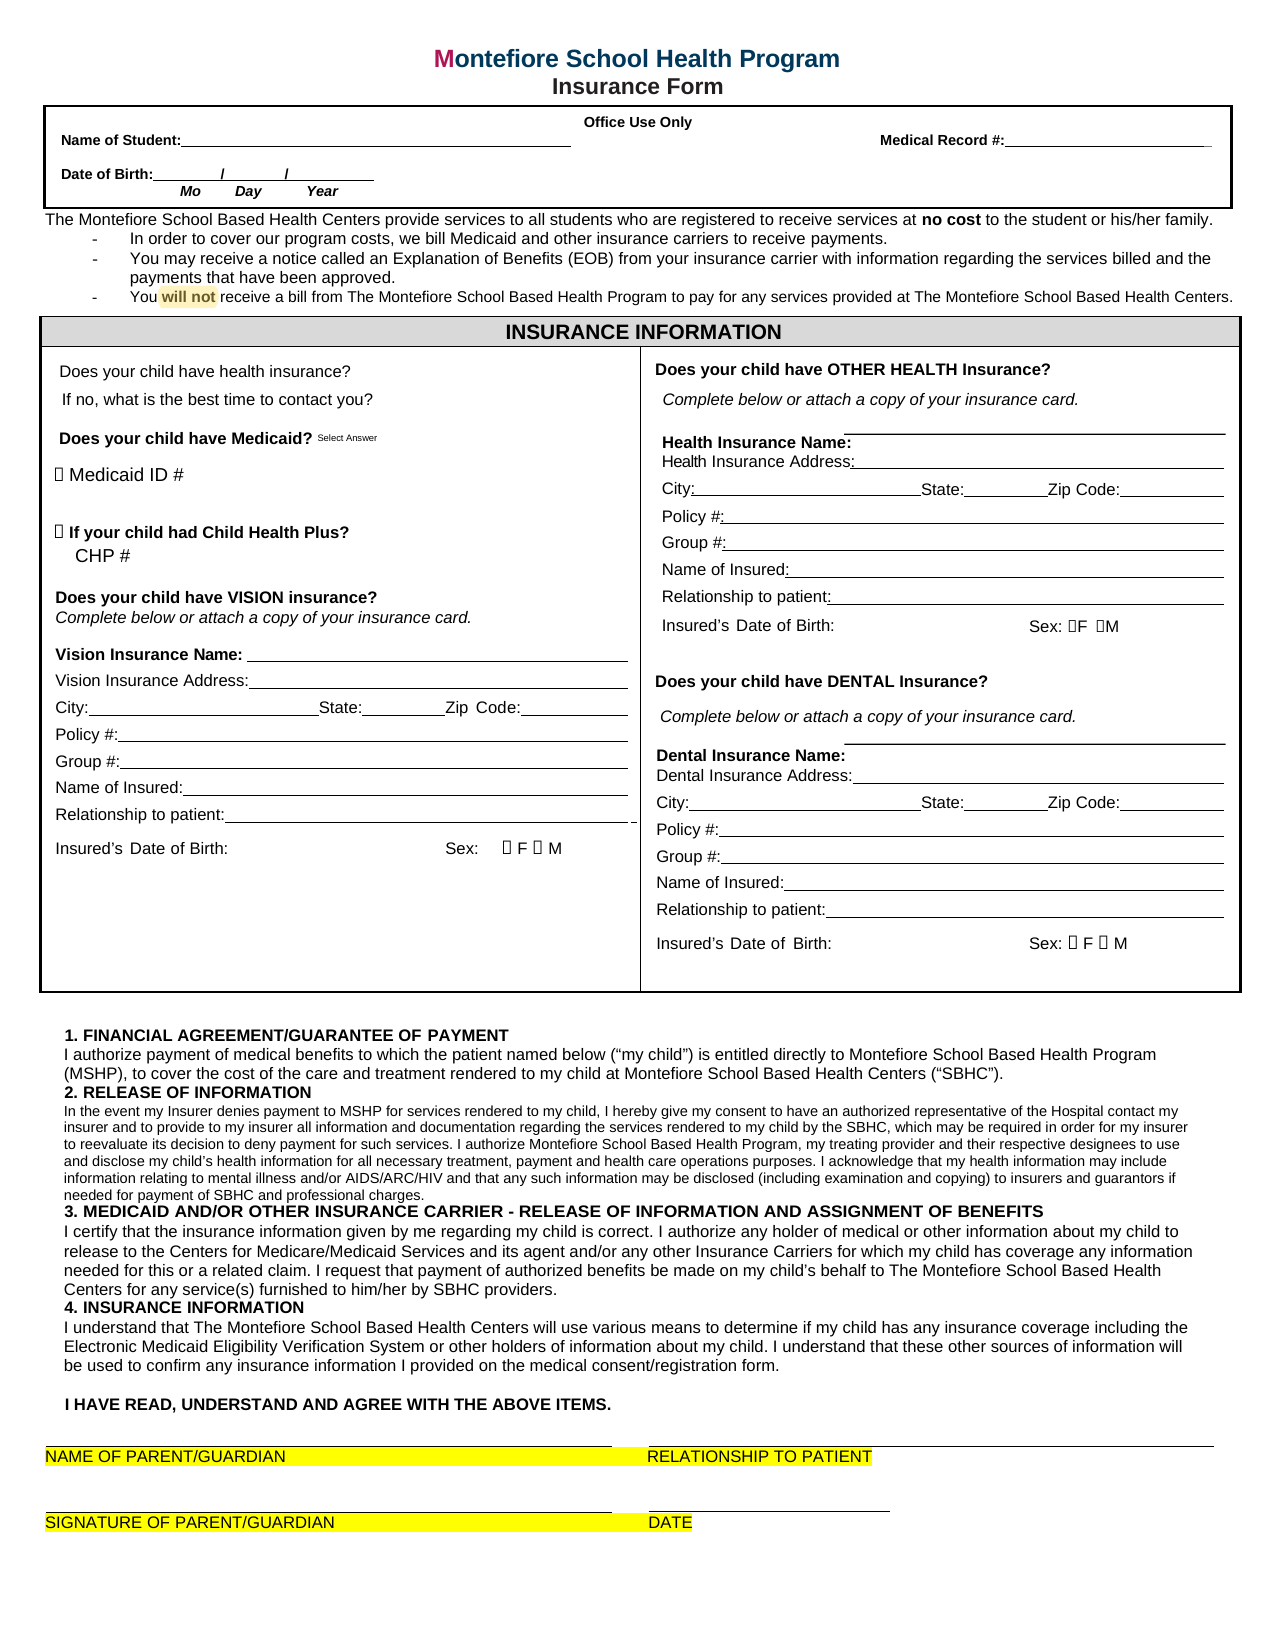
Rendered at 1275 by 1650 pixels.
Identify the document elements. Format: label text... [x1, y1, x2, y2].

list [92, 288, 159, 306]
list You may receive a notice called an Explanation of Benefits (EOB) from your insurance carrier with information regarding the services billed and the payments that have been approved. [92, 249, 1212, 287]
text SIGNATURE OF PARENT/GUARDIAN DATE [45, 1507, 1252, 1532]
list RELEASE OF INFORMATION [64, 1083, 1252, 1102]
text Insurance Form [159, 73, 1116, 99]
text The Montefiore School Based Health Centers provide services to all students who are registered to receive services at no cost to the student or his/her family. [45, 99, 1252, 228]
table_header INSURANCE INFORMATION [42, 317, 1239, 346]
text In the event my Insurer denies payment to MSHP for services rendered to my child, I hereby give my consent to have an authorized representative of the Hospital contact my insurer and to provide to my insurer all information and documentation regarding the services rendered to my child by the SBHC, which may be required in order for my insurer to reevaluate its decision to deny payment for such services. I authorize Montefiore School Based Health Program, my treating provider and their respective designees to use and disclose my child’s health information for all necessary treatment, payment and health care operations purposes. I acknowledge that my health information may include information relating to mental illness and/or AIDS/ARC/HIV and that any such information may be disclosed (including examination and copying) to insurers and guarantors if needed for payment of SBHC and professional charges. [64, 1102, 1192, 1203]
text I understand that The Montefiore School Based Health Centers will use various means to determine if my child has any insurance coverage including the Electronic Medicaid Eligibility Verification System or other holders of information about my child. I understand that these other sources of information will be used to confirm any insurance information I provided on the medical consent/registration form. [64, 1318, 1191, 1375]
list In order to cover our program costs, we bill Medicaid and other insurance carriers to receive payments. [92, 229, 1252, 248]
table_cell Does your child have OTHER HEALTH Insurance? Complete below or attach a copy of your insurance card. Health Insurance Name: Health Insurance Address: City: State: Zip Code: Policy #: Group #: Name of Insured: Relationship to patient: Insured’s Date of Birth: Sex: F M Does your child have DENTAL Insurance? Complete below or attach a copy of your insurance card. Dental Insurance Name: Dental Insurance Address: City: State: Zip Code: Policy #: Group #: Name of Insured: Relationship to patient: Insured’s Date of Birth: Sex:  F  M [641, 347, 1239, 991]
table_cell Does your child have health insurance? If no, what is the best time to contact you? Does your child have Medicaid? Select Answer  Medicaid ID #  If your child had Child Health Plus? CHP # Does your child have VISION insurance? Complete below or attach a copy of your insurance card. Vision Insurance Name: Vision Insurance Address: City: State: Zip Code: Policy #: Group #: Name of Insured: Relationship to patient: Insured’s Date of Birth: Sex:  F  M [42, 347, 640, 991]
list INSURANCE INFORMATION [64, 1299, 1252, 1318]
text NAME OF PARENT/GUARDIAN RELATIONSHIP TO PATIENT [45, 1442, 1252, 1466]
text I authorize payment of medical benefits to which the patient named below (“my child”) is entitled directly to Montefiore School Based Health Program (MSHP), to cover the cost of the care and treatment rendered to my child at Montefiore School Based Health Centers (“SBHC”). [64, 1045, 1159, 1083]
list MEDICAID AND/OR OTHER INSURANCE CARRIER - RELEASE OF INFORMATION AND ASSIGNMENT OF BENEFITS [64, 1203, 1252, 1222]
text I HAVE READ, UNDERSTAND AND AGREE WITH THE ABOVE ITEMS. [64, 1394, 1252, 1414]
text I certify that the insurance information given by me regarding my child is correct. I authorize any holder of medical or other information about my child to release to the Centers for Medicare/Medicaid Services and its agent and/or any other Insurance Carriers for which my child has coverage any information needed for this or a related claim. I request that payment of authorized benefits be made on my child’s behalf to The Montefiore School Based Health Centers for any service(s) furnished to him/her by SBHC providers. [64, 1222, 1195, 1299]
list FINANCIAL AGREEMENT/GUARANTEE OF PAYMENT [64, 1025, 1252, 1044]
list You will not receive a bill from The Montefiore School Based Health Program to pay for any services provided at The Montefiore School Based Health Centers. [217, 288, 1252, 306]
